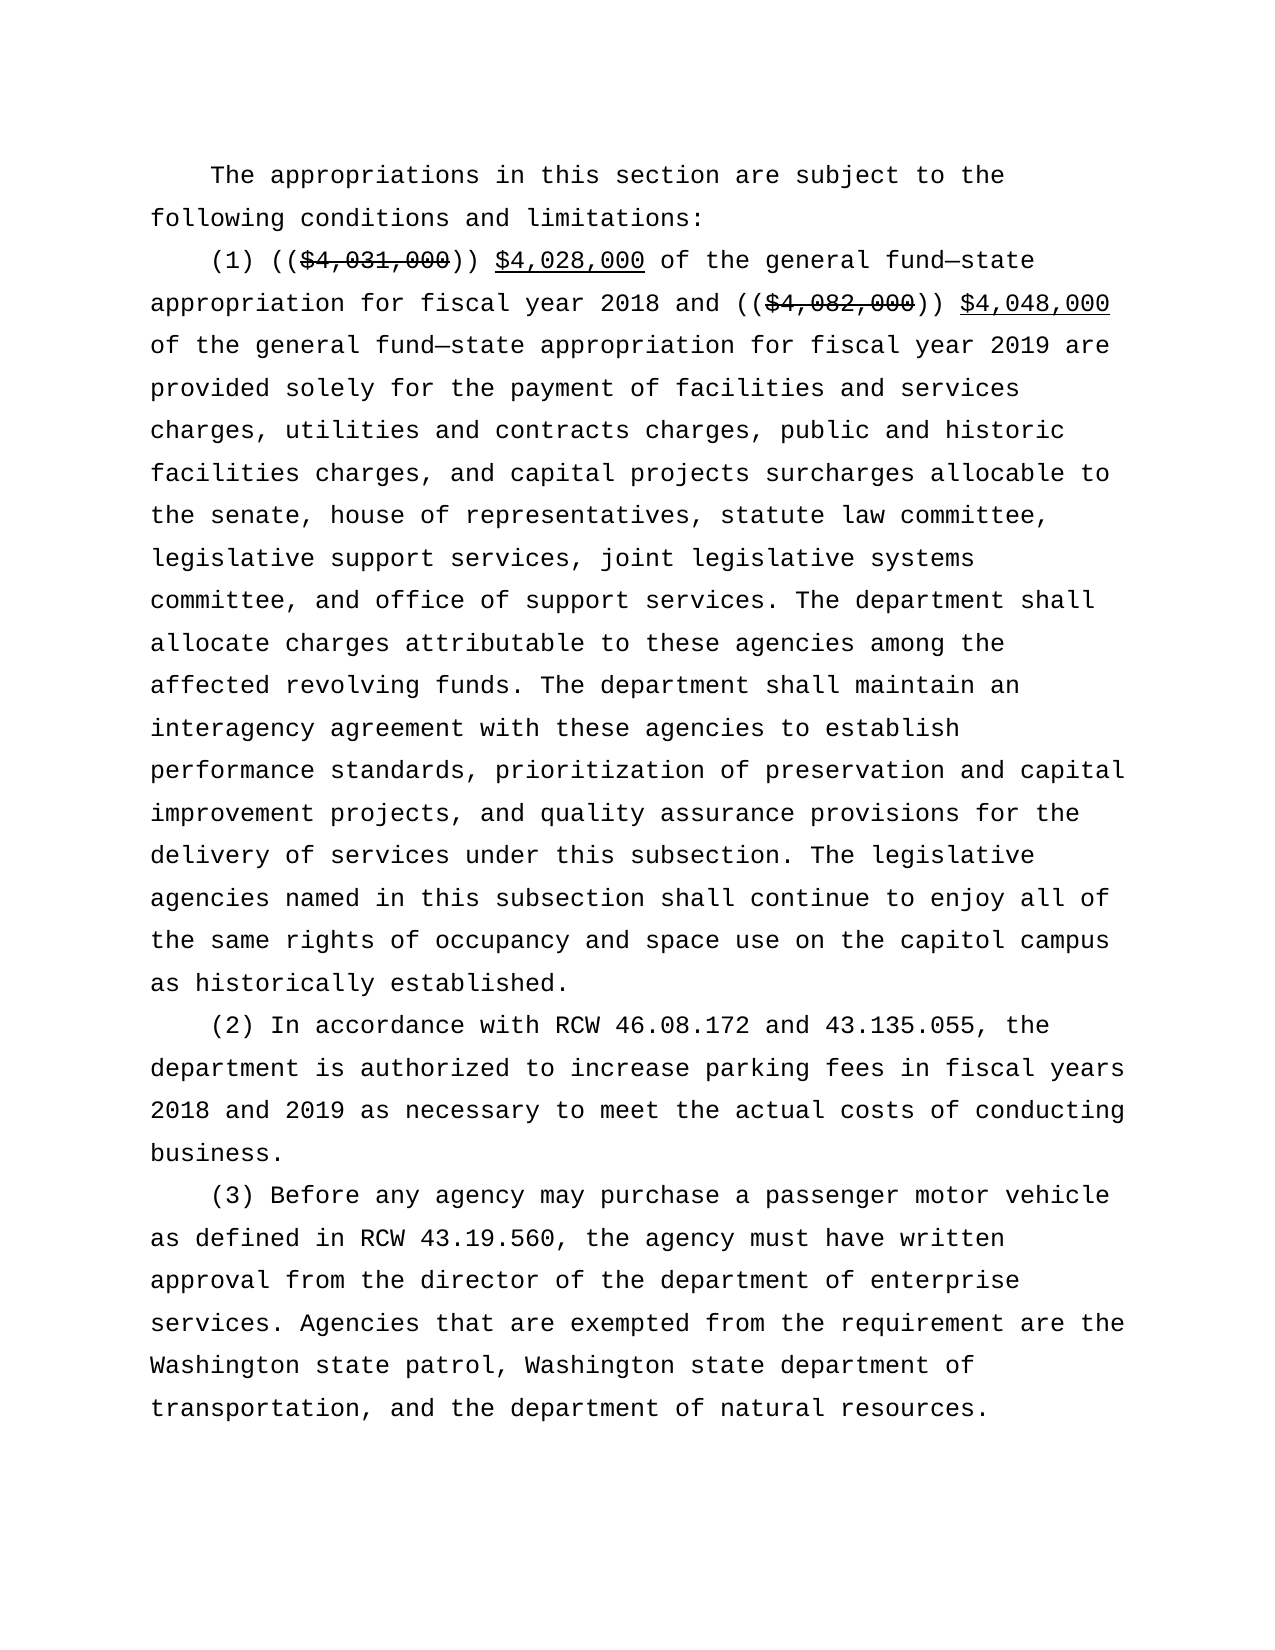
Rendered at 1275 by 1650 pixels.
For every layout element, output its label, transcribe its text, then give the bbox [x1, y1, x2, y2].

text (3) Before any agency may purchase a passenger motor vehicle as defined in RCW 43.19.560, the agency must have written approval from the director of the department of enterprise services. Agencies that are exempted from the requirement are the Washington state patrol, Washington state department of transportation, and the department of natural resources. [150, 1170, 1125, 1425]
text (2) In accordance with RCW 46.08.172 and 43.135.055, the department is authorized to increase parking fees in fiscal years 2018 and 2019 as necessary to meet the actual costs of conducting business. [150, 1000, 1125, 1170]
text (1) (($4,031,000)) $4,028,000 of the general fund—state appropriation for fiscal year 2018 and (($4,082,000)) $4,048,000 of the general fund—state appropriation for fiscal year 2019 are provided solely for the payment of facilities and services charges, utilities and contracts charges, public and historic facilities charges, and capital projects surcharges allocable to the senate, house of representatives, statute law committee, legislative support services, joint legislative systems committee, and office of support services. The department shall allocate charges attributable to these agencies among the affected revolving funds. The department shall maintain an interagency agreement with these agencies to establish performance standards, prioritization of preservation and capital improvement projects, and quality assurance provisions for the delivery of services under this subsection. The legislative agencies named in this subsection shall continue to enjoy all of the same rights of occupancy and space use on the capitol campus as historically established. [150, 235, 1125, 1000]
text The appropriations in this section are subject to the following conditions and limitations: [150, 150, 1125, 235]
